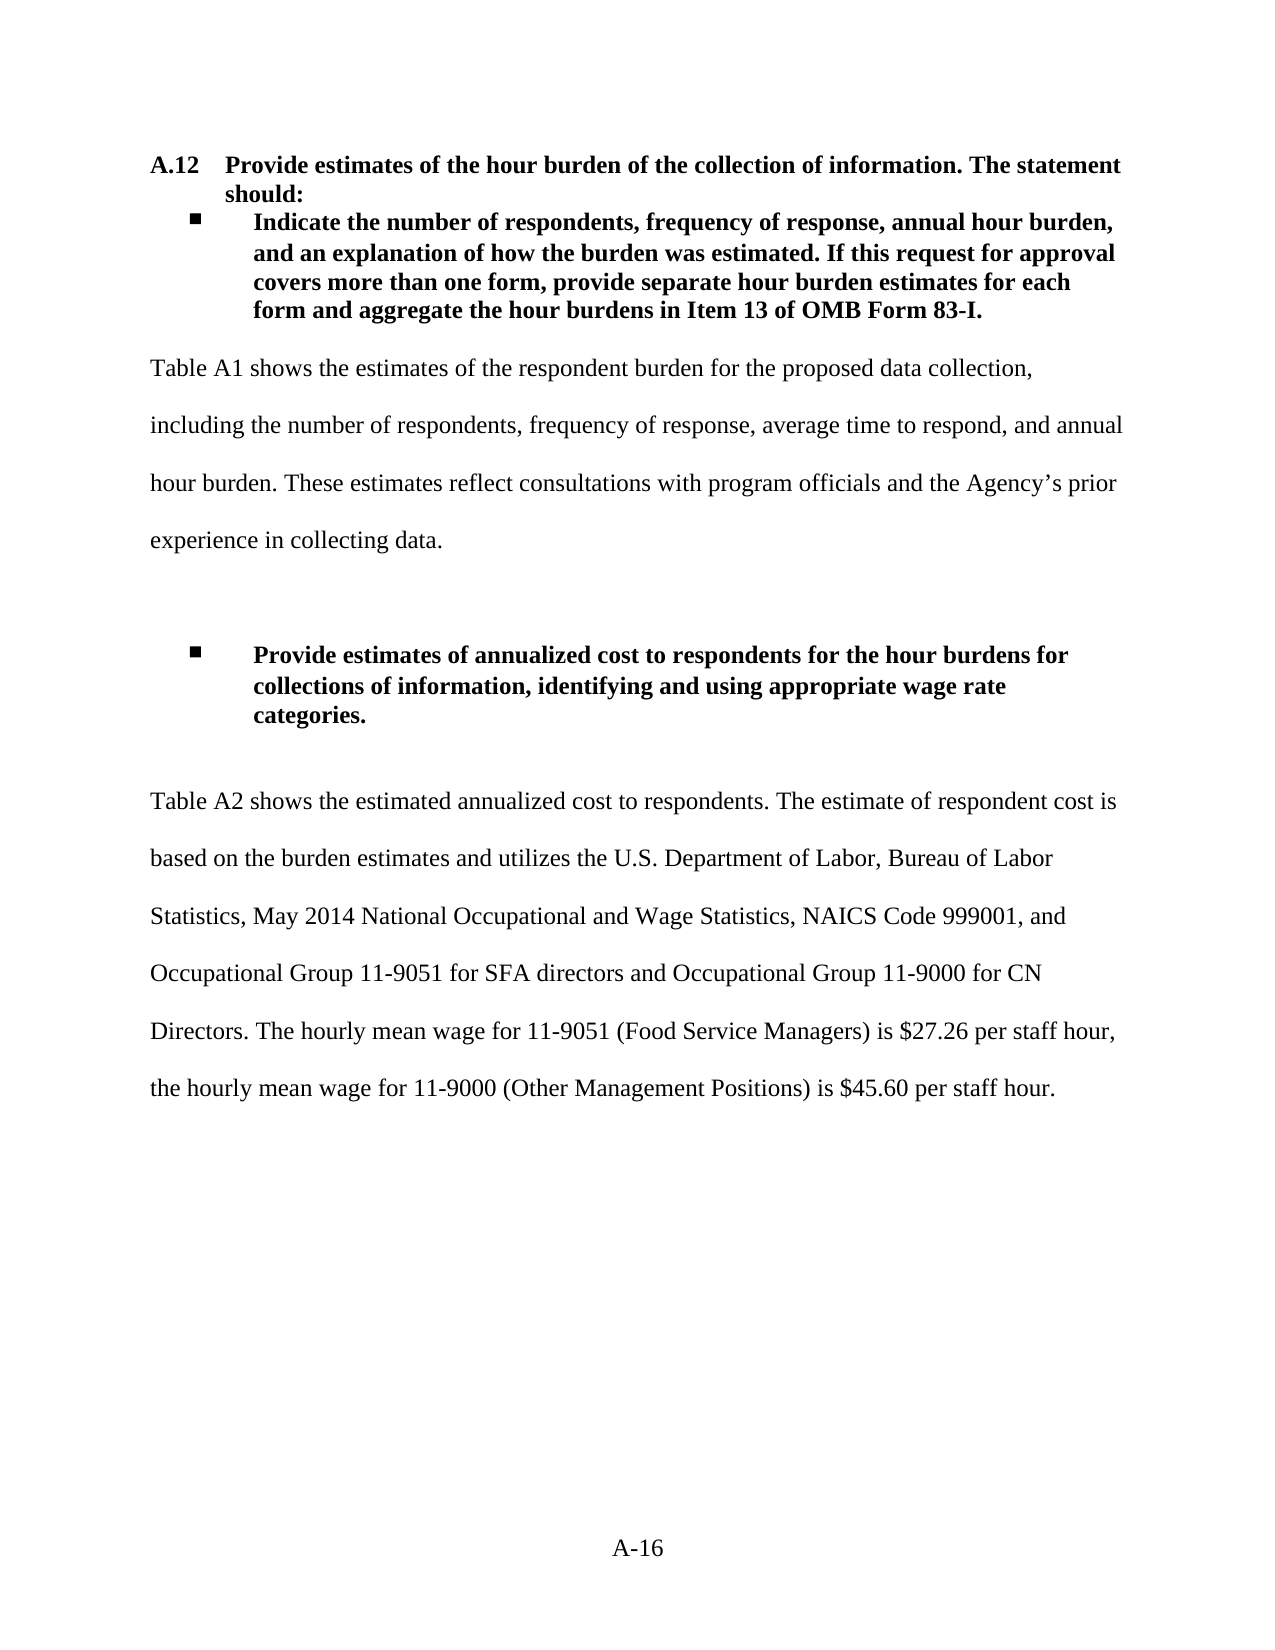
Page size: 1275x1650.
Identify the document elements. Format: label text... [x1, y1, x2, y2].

text Table A1 shows the estimates of the respondent burden for the proposed data collection, including the number of respondents, frequency of response, average time to respond, and annual hour burden. These estimates reflect consultations with program officials and the Agency’s prior experience in collecting data. [150, 353, 1125, 554]
text Table A2 shows the estimated annualized cost to respondents. The estimate of respondent cost is based on the burden estimates and utilizes the U.S. Department of Labor, Bureau of Labor Statistics, May 2014 National Occupational and Wage Statistics, NAICS Code 999001, and Occupational Group 11-9051 for SFA directors and Occupational Group 11-9000 for CN Directors. The hourly mean wage for 11-9051 (Food Service Managers) is $27.26 per staff hour, the hourly mean wage for 11-9000 (Other Management Positions) is $45.60 per staff hour. [150, 786, 1125, 1102]
list Provide estimates of annualized cost to respondents for the hour burdens for collections of information, identifying and using appropriate wage rate categories. [187, 641, 1125, 728]
subtitle A.12 Provide estimates of the hour burden of the collection of information. The statement should: [150, 150, 1125, 207]
list Indicate the number of respondents, frequency of response, annual hour burden, and an explanation of how the burden was estimated. If this request for approval covers more than one form, provide separate hour burden estimates for each form and aggregate the hour burdens in Item 13 of OMB Form 83-I. [187, 207, 1125, 324]
